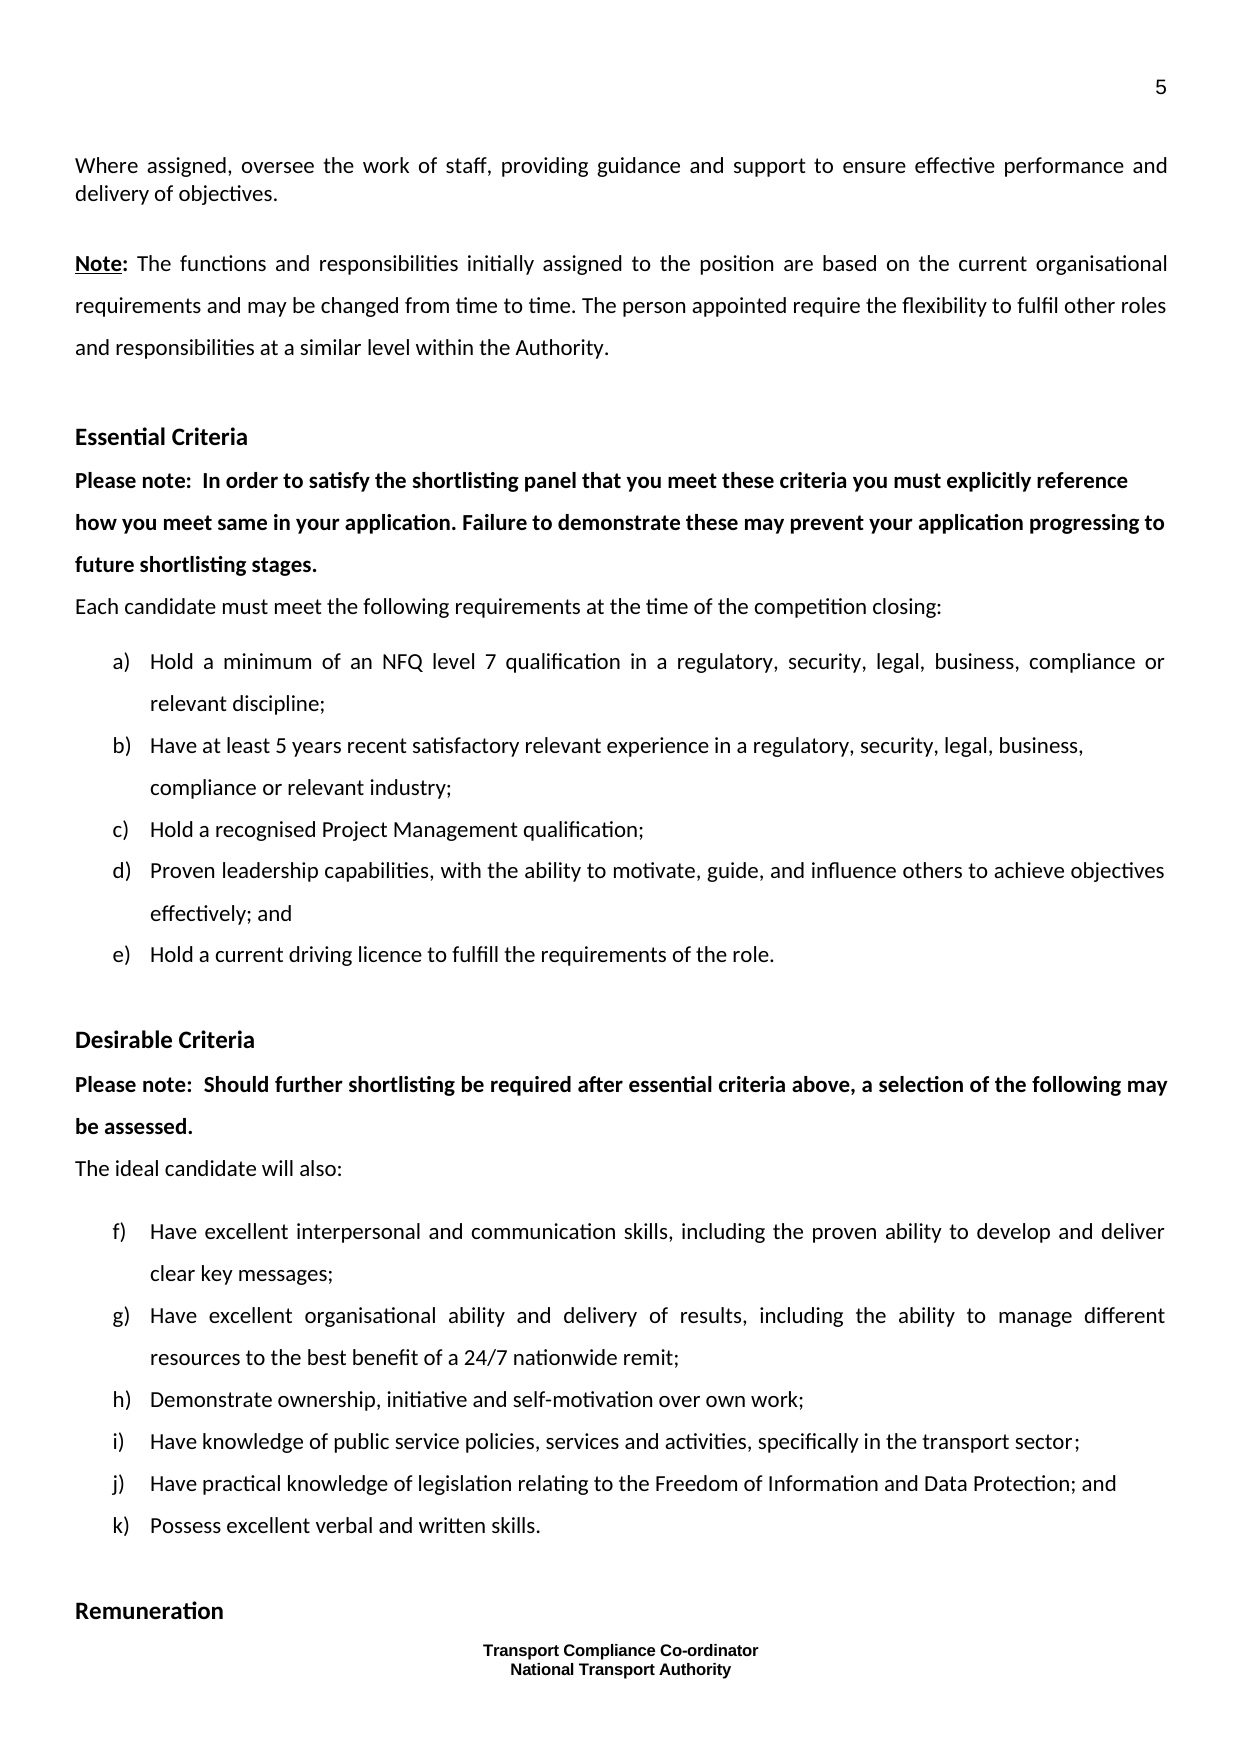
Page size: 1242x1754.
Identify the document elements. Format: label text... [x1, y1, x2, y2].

list Have practical knowledge of legislation relating to the Freedom of Information and Data Protection; and [112, 1469, 1167, 1497]
text Remuneration [75, 1595, 1170, 1625]
list Have excellent interpersonal and communication skills, including the proven ability to develop and deliver clear key messages; [112, 1217, 1167, 1287]
list Demonstrate ownership, initiative and self-motivation over own work; [112, 1385, 1167, 1413]
text Please note: Should further shortlisting be required after essential criteria above, a selection of the following may be assessed. [75, 1070, 1170, 1140]
list Hold a current driving licence to fulfill the requirements of the role. [112, 941, 1167, 969]
text Essential Criteria [75, 421, 1170, 451]
list Have at least 5 years recent satisfactory relevant experience in a regulatory, security, legal, business, compliance or relevant industry; [112, 731, 1167, 801]
text Note: The functions and responsibilities initially assigned to the position are based on the current organisational requirements and may be changed from time to time. The person appointed require the flexibility to fulfil other roles and responsibilities at a similar level within the Authority. [75, 249, 1170, 361]
text The ideal candidate will also: [75, 1154, 1170, 1182]
list Have excellent organisational ability and delivery of results, including the ability to manage different resources to the best benefit of a 24/7 nationwide remit; [112, 1301, 1167, 1371]
text Where assigned, oversee the work of staff, providing guidance and support to ensure effective performance and delivery of objectives. [75, 151, 1170, 207]
list Hold a recognised Project Management qualification; [112, 815, 1167, 843]
text Each candidate must meet the following requirements at the time of the competition closing: [75, 592, 1170, 620]
list Possess excellent verbal and written skills. [112, 1511, 1167, 1539]
list Have knowledge of public service policies, services and activities, specifically in the transport sector; [112, 1427, 1167, 1455]
list Proven leadership capabilities, with the ability to motivate, guide, and influence others to achieve objectives effectively; and [112, 857, 1167, 927]
text Please note: In order to satisfy the shortlisting panel that you meet these criteria you must explicitly reference how you meet same in your application. Failure to demonstrate these may prevent your application progressing to future shortlisting stages. [75, 466, 1170, 578]
text Desirable Criteria [75, 1024, 1170, 1055]
list Hold a minimum of an NFQ level 7 qualification in a regulatory, security, legal, business, compliance or relevant discipline; [112, 647, 1167, 717]
